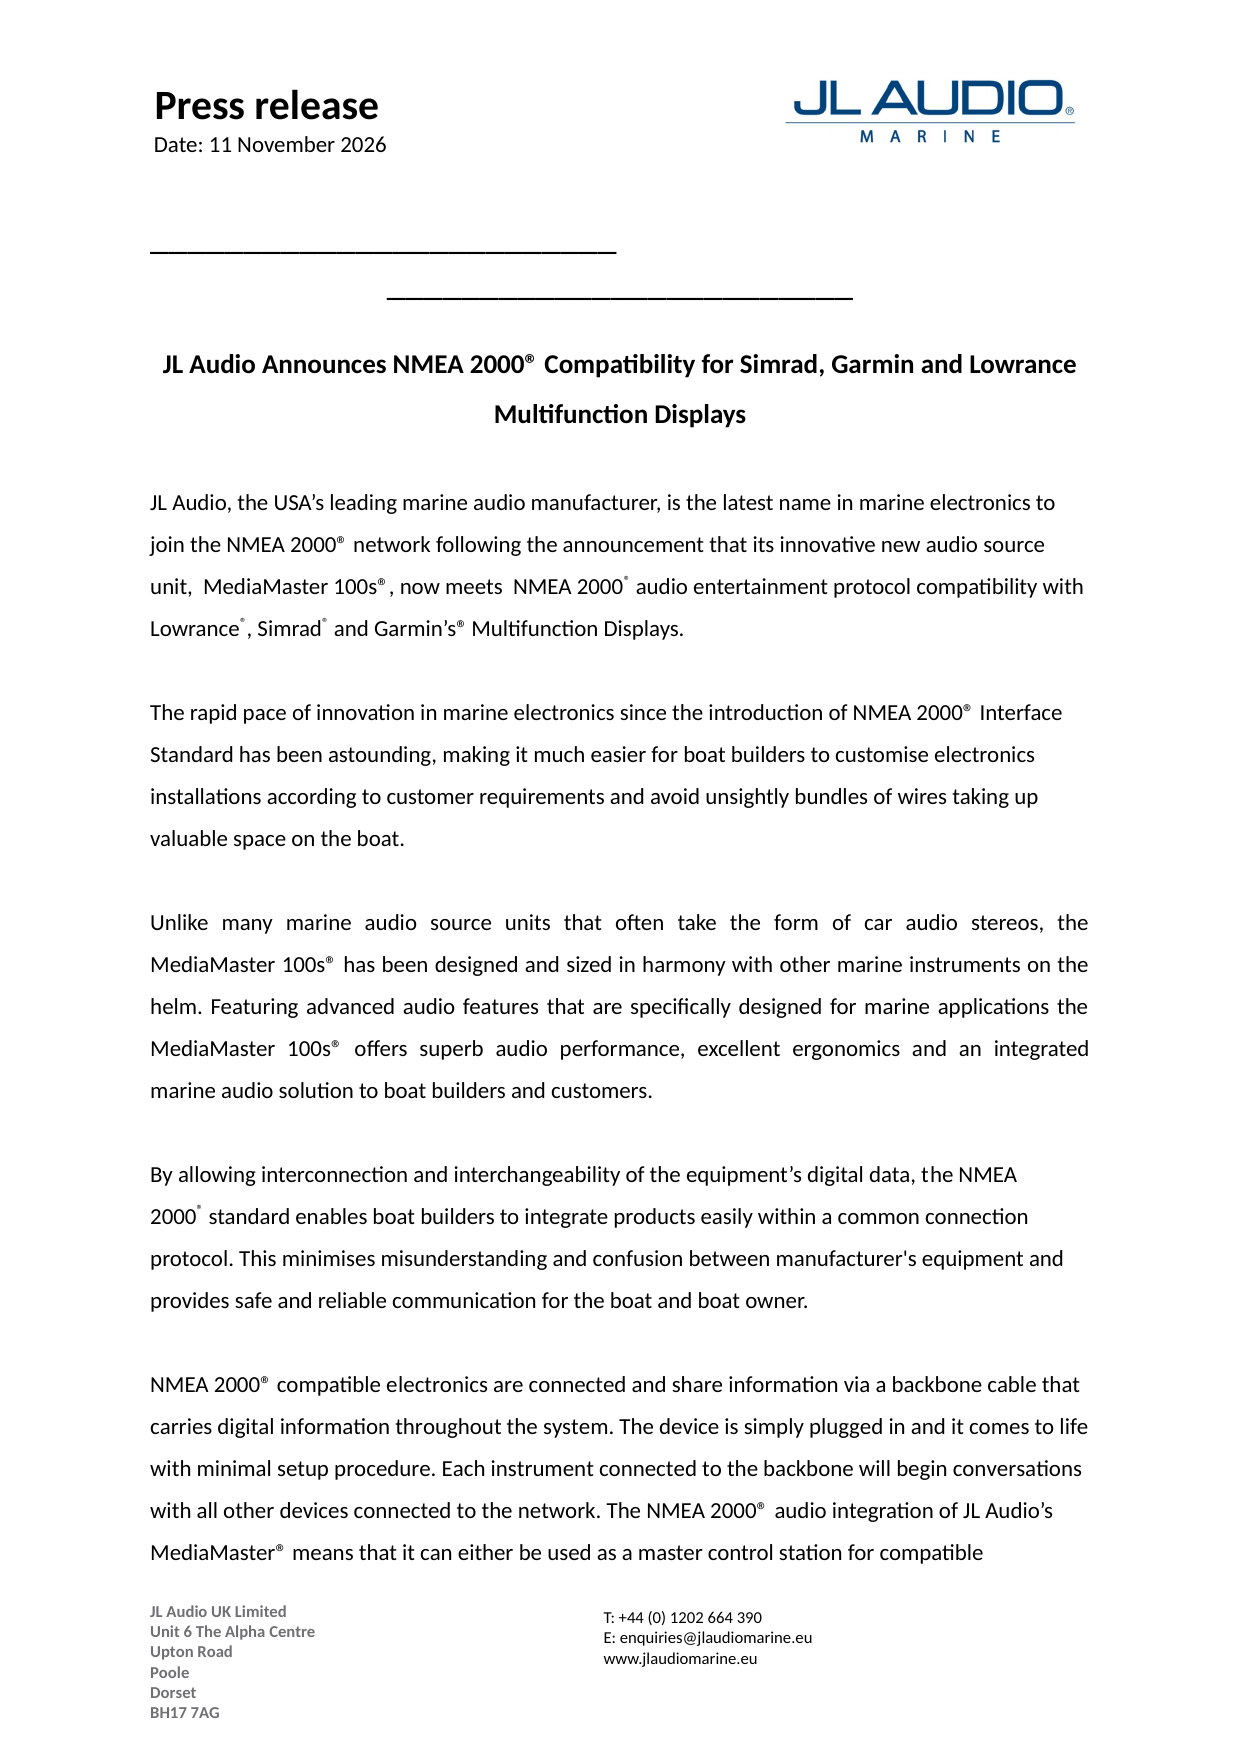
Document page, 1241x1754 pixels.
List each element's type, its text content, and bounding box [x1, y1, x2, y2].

text JL Audio, the USA’s leading marine audio manufacturer, is the latest name in marine electronics to join the NMEA 2000® network following the announcement that its innovative new audio source unit, MediaMaster 100s®, now meets NMEA 2000® audio entertainment protocol compatibility with Lowrance®, Simrad® and Garmin’s® Multifunction Displays. [150, 488, 1090, 642]
text By allowing interconnection and interchangeability of the equipment’s digital data, the NMEA 2000® standard enables boat builders to integrate products easily within a common connection protocol. This minimises misunderstanding and confusion between manufacturer's equipment and provides safe and reliable communication for the boat and boat owner. [150, 1160, 1090, 1314]
text The rapid pace of innovation in marine electronics since the introduction of NMEA 2000® Interface Standard has been astounding, making it much easier for boat builders to customise electronics installations according to customer requirements and avoid unsightly bundles of wires taking up valuable space on the boat. [150, 698, 1090, 852]
text JL Audio Announces NMEA 2000® Compatibility for Simrad, Garmin and Lowrance Multifunction Displays [150, 347, 1090, 430]
text Unlike many marine audio source units that often take the form of car audio stereos, the MediaMaster 100s® has been designed and sized in harmony with other marine instruments on the helm. Featuring advanced audio features that are specifically designed for marine applications the MediaMaster 100s® offers superb audio performance, excellent ergonomics and an integrated marine audio solution to boat builders and customers. [150, 908, 1090, 1104]
picture [776, 79, 1083, 143]
